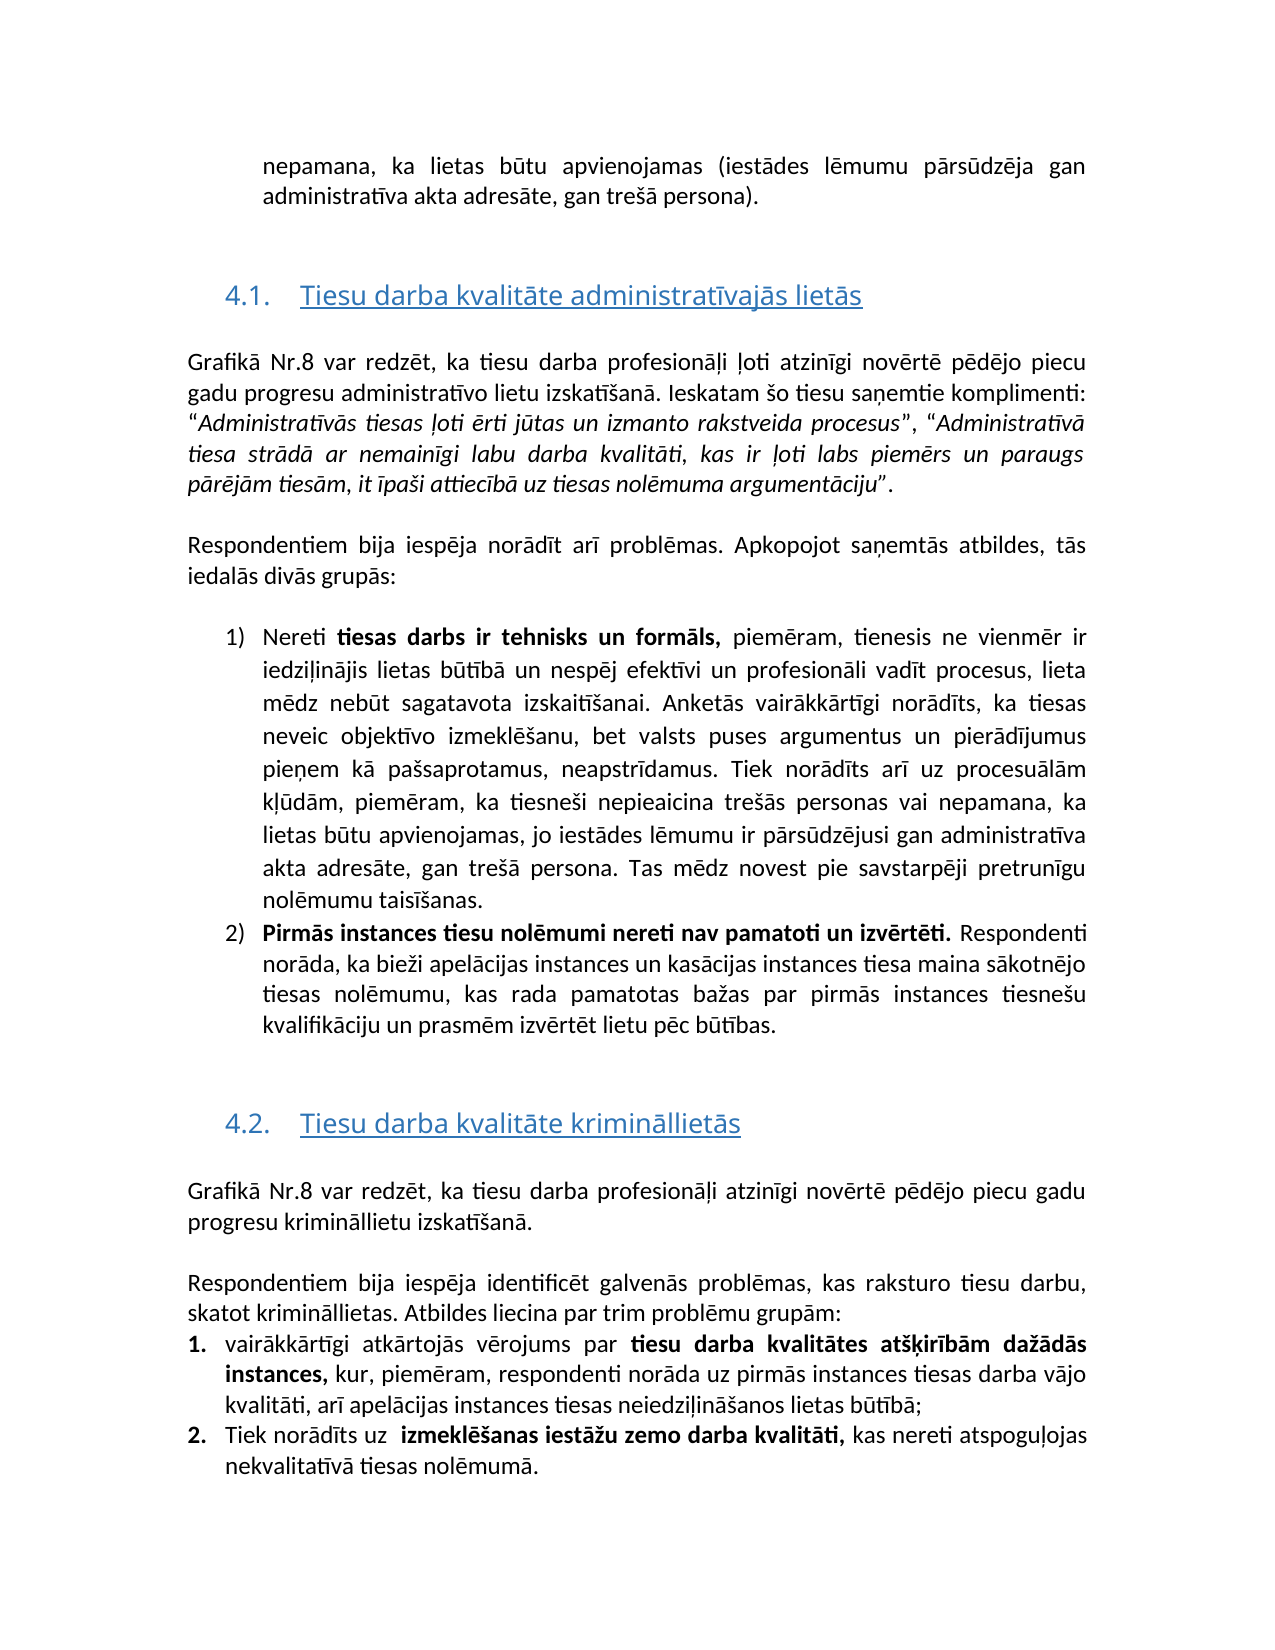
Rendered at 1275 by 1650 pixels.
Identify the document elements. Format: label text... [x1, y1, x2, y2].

subtitle Tiesu darba kvalitāte krimināllietās [225, 1105, 1087, 1142]
text Respondentiem bija iespēja norādīt arī problēmas. Apkopojot saņemtās atbildes, tās iedalās divās grupās: [187, 530, 1087, 591]
subtitle Tiesu darba kvalitāte administratīvajās lietās [225, 276, 1087, 313]
text Respondentiem bija iespēja identificēt galvenās problēmas, kas raksturo tiesu darbu, skatot krimināllietas. Atbildes liecina par trim problēmu grupām: [187, 1267, 1087, 1328]
list Pirmās instances tiesu nolēmumi nereti nav pamatoti un izvērtēti. Respondenti norāda, ka bieži apelācijas instances un kasācijas instances tiesa maina sākotnējo tiesas nolēmumu, kas rada pamatotas bažas par pirmās instances tiesnešu kvalifikāciju un prasmēm izvērtēt lietu pēc būtības. [225, 917, 1087, 1039]
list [225, 150, 1087, 211]
list vairākkārtīgi atkārtojās vērojums par tiesu darba kvalitātes atšķirībām dažādās instances, kur, piemēram, respondenti norāda uz pirmās instances tiesas darba vājo kvalitāti, arī apelācijas instances tiesas neiedziļināšanos lietas būtībā; [187, 1328, 1087, 1419]
text Grafikā Nr.8 var redzēt, ka tiesu darba profesionāļi atzinīgi novērtē pēdējo piecu gadu progresu krimināllietu izskatīšanā. [187, 1175, 1087, 1236]
text Grafikā Nr.8 var redzēt, ka tiesu darba profesionāļi ļoti atzinīgi novērtē pēdējo piecu gadu progresu administratīvo lietu izskatīšanā. Ieskatam šo tiesu saņemtie komplimenti: “Administratīvās tiesas ļoti ērti jūtas un izmanto rakstveida procesus”, “Administratīvā tiesa strādā ar nemainīgi labu darba kvalitāti, kas ir ļoti labs piemērs un paraugs pārējām tiesām, it īpaši attiecībā uz tiesas nolēmuma argumentāciju”. [187, 347, 1087, 499]
list Tiek norādīts uz izmeklēšanas iestāžu zemo darba kvalitāti, kas nereti atspoguļojas nekvalitatīvā tiesas nolēmumā. [187, 1419, 1087, 1480]
list Nereti tiesas darbs ir tehnisks un formāls, piemēram, tienesis ne vienmēr ir iedziļinājis lietas būtībā un nespēj efektīvi un profesionāli vadīt procesus, lieta mēdz nebūt sagatavota izskaitīšanai. Anketās vairākkārtīgi norādīts, ka tiesas neveic objektīvo izmeklēšanu, bet valsts puses argumentus un pierādījumus pieņem kā pašsaprotamus, neapstrīdamus. Tiek norādīts arī uz procesuālām kļūdām, piemēram, ka tiesneši nepieaicina trešās personas vai nepamana, ka lietas būtu apvienojamas, jo iestādes lēmumu ir pārsūdzējusi gan administratīva akta adresāte, gan trešā persona. Tas mēdz novest pie savstarpēji pretrunīgu nolēmumu taisīšanas. [225, 621, 1087, 915]
